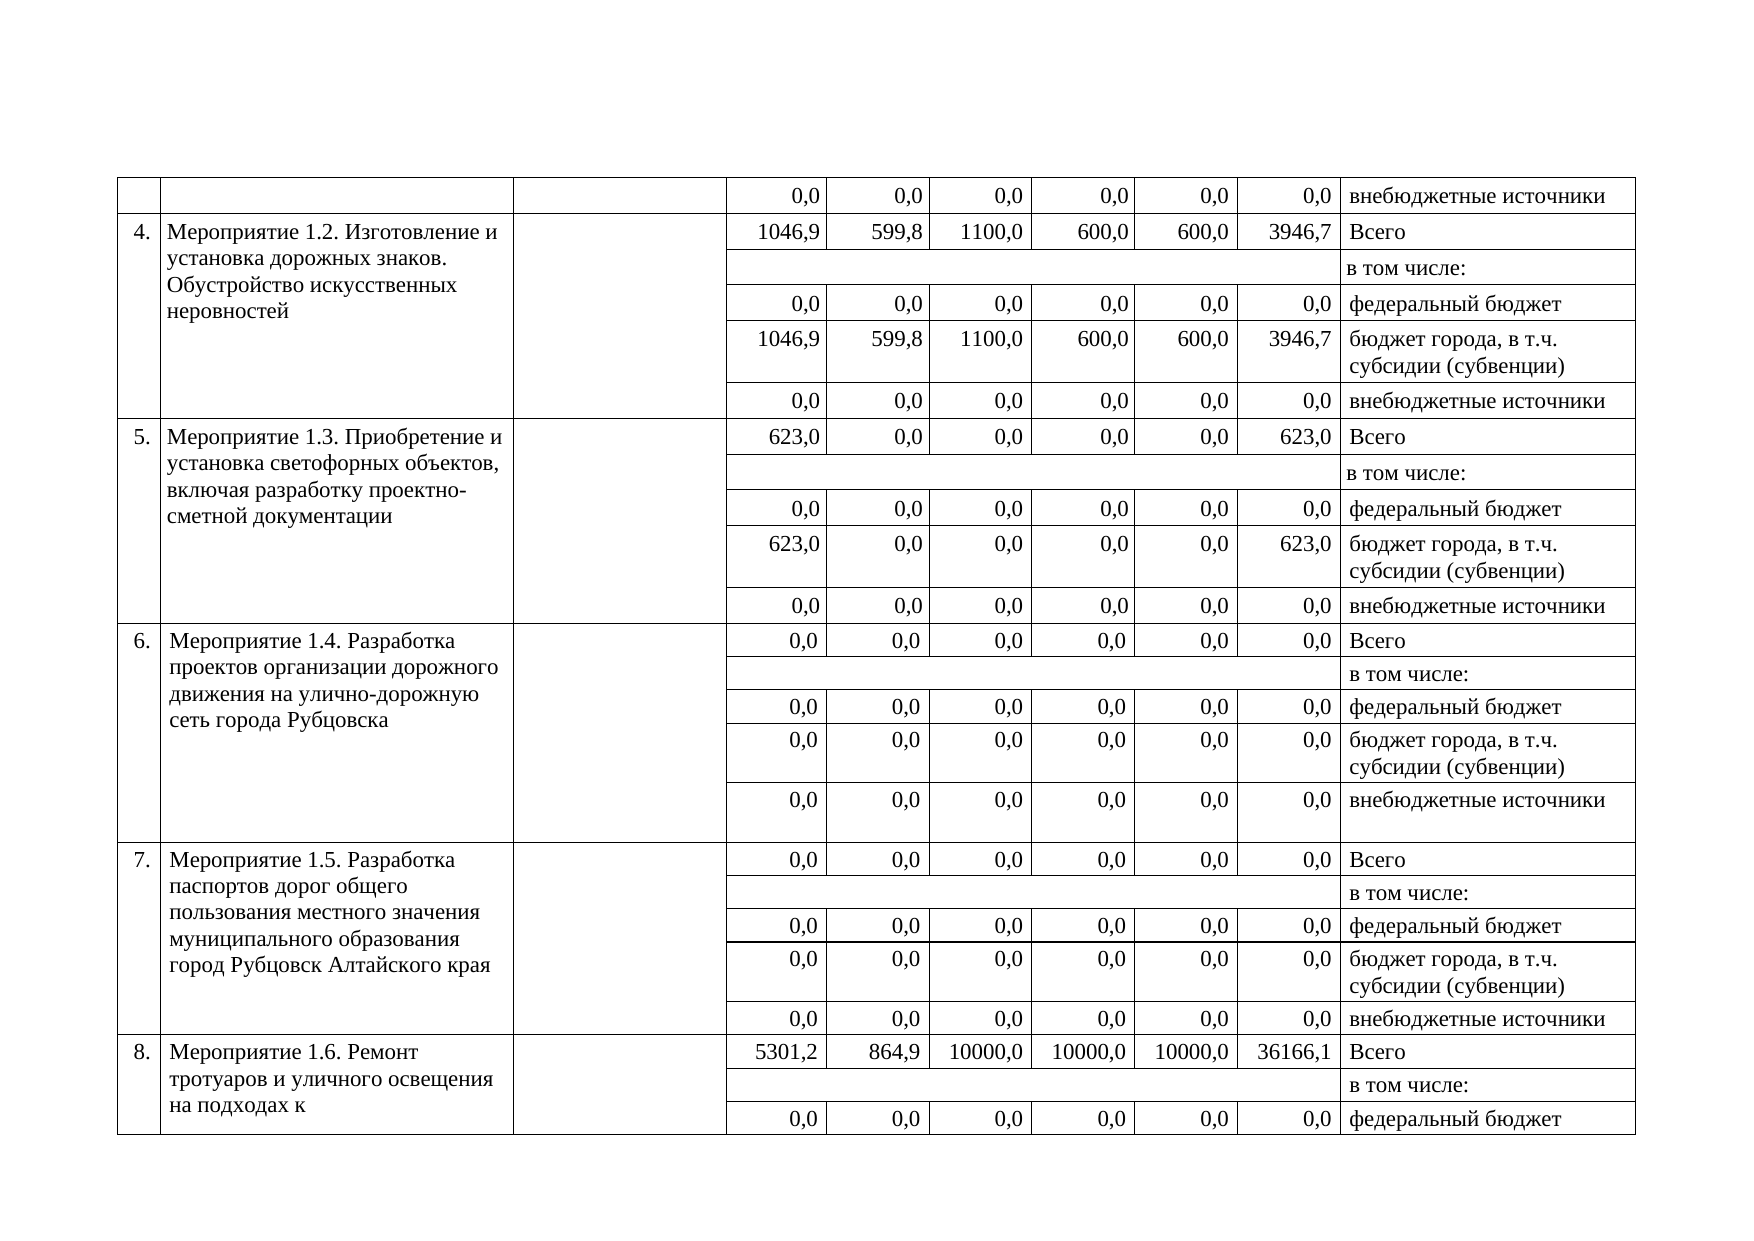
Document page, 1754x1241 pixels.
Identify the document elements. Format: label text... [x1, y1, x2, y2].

table_cell 0,0 [727, 285, 826, 320]
table_cell 0,0 [1135, 490, 1237, 525]
table_cell 0,0 [1135, 285, 1237, 320]
table_cell 0,0 [1238, 909, 1340, 941]
table_cell [727, 250, 1340, 284]
table_cell 0,0 [1135, 588, 1237, 623]
table_cell 0,0 [727, 690, 826, 723]
table_cell 0,0 [1135, 783, 1237, 842]
table_cell 0,0 [1135, 419, 1237, 454]
table_cell 0,0 [930, 943, 1031, 1001]
table_cell 0,0 [827, 285, 929, 320]
table_cell 0,0 [1238, 843, 1340, 875]
table_cell 0,0 [1032, 783, 1134, 842]
table_cell 5301,2 [727, 1035, 826, 1067]
table_cell в том числе: [1341, 1069, 1635, 1101]
table_cell 0,0 [930, 724, 1031, 782]
table_cell 0,0 [727, 624, 826, 656]
table_cell 0,0 [827, 624, 929, 656]
table_cell 8. [118, 1035, 160, 1134]
table_cell 0,0 [930, 624, 1031, 656]
table_cell Мероприятие 1.5. Разработка паспортов дорог общего пользования местного значения муниципального образования город Рубцовск Алтайского края [161, 843, 513, 1034]
table_cell 599,8 [827, 321, 929, 382]
table_cell внебюджетные источники [1341, 383, 1635, 418]
table_cell 1046,9 [727, 214, 826, 249]
table_cell внебюджетные источники [1341, 588, 1635, 623]
table_cell бюджет города, в т.ч. субсидии (субвенции) [1341, 526, 1635, 587]
table_cell 0,0 [1032, 490, 1134, 525]
table_cell 0,0 [1032, 178, 1134, 213]
table_cell 623,0 [727, 526, 826, 587]
table_cell 10000,0 [930, 1035, 1031, 1067]
table_cell 0,0 [727, 588, 826, 623]
table_cell 600,0 [1032, 321, 1134, 382]
table_cell [514, 214, 726, 418]
table_cell 600,0 [1032, 214, 1134, 249]
table_cell Всего [1341, 419, 1635, 454]
table_cell 0,0 [827, 1002, 929, 1034]
table_cell 623,0 [1238, 419, 1340, 454]
table_cell 623,0 [1238, 526, 1340, 587]
table_cell 0,0 [727, 178, 826, 213]
table_cell 0,0 [827, 383, 929, 418]
table_cell 0,0 [930, 1102, 1031, 1134]
table_cell 0,0 [1032, 419, 1134, 454]
table_cell 0,0 [930, 419, 1031, 454]
table_cell Всего [1341, 214, 1635, 249]
table_cell Мероприятие 1.2. Изготовление и установка дорожных знаков. Обустройство искусственных неровностей [161, 214, 513, 418]
table_cell 6. [118, 624, 160, 842]
table_cell 0,0 [1032, 1102, 1134, 1134]
table_cell 0,0 [1032, 1002, 1134, 1034]
table_cell 0,0 [1135, 1002, 1237, 1034]
table_cell Мероприятие 1.6. Ремонт тротуаров и уличного освещения на подходах к общеобразовательным учреждениям города (с учетом решений суда по устройству тротуаров). [161, 1035, 513, 1134]
table_cell в том числе: [1341, 250, 1635, 284]
table_cell 1100,0 [930, 321, 1031, 382]
table_cell 0,0 [1238, 690, 1340, 723]
table_cell 0,0 [1238, 783, 1340, 842]
table_cell федеральный бюджет [1341, 909, 1635, 941]
table_cell 0,0 [1135, 178, 1237, 213]
table_cell 864,9 [827, 1035, 929, 1067]
table_cell 0,0 [827, 490, 929, 525]
table_cell 0,0 [1032, 285, 1134, 320]
table_cell Всего [1341, 1035, 1635, 1067]
table_cell в том числе: [1341, 657, 1635, 689]
table_cell 0,0 [827, 783, 929, 842]
table_cell 5. [118, 419, 160, 623]
table_cell Всего [1341, 843, 1635, 875]
table_cell 0,0 [930, 690, 1031, 723]
table_cell 3946,7 [1238, 214, 1340, 249]
table_cell 0,0 [1032, 588, 1134, 623]
table_cell 0,0 [930, 178, 1031, 213]
table_cell 0,0 [1135, 624, 1237, 656]
table_cell Мероприятие 1.3. Приобретение и установка светофорных объектов, включая разработку проектно-сметной документации [161, 419, 513, 623]
table_cell 0,0 [827, 943, 929, 1001]
table_cell в том числе: [1341, 876, 1635, 908]
table_cell [727, 455, 1340, 489]
table_cell 0,0 [1135, 1102, 1237, 1134]
table_cell 600,0 [1135, 214, 1237, 249]
table_cell 0,0 [1238, 943, 1340, 1001]
table_cell 0,0 [727, 909, 826, 941]
table_cell бюджет города, в т.ч. субсидии (субвенции) [1341, 724, 1635, 782]
table_cell 0,0 [930, 843, 1031, 875]
table_cell 600,0 [1135, 321, 1237, 382]
table_cell 0,0 [727, 1102, 826, 1134]
table_cell 3946,7 [1238, 321, 1340, 382]
table_cell 0,0 [827, 690, 929, 723]
table_cell 0,0 [827, 909, 929, 941]
table_cell 0,0 [827, 843, 929, 875]
table_cell внебюджетные источники [1341, 178, 1635, 213]
table_cell 0,0 [1238, 178, 1340, 213]
table_cell 0,0 [930, 783, 1031, 842]
table_cell 0,0 [827, 724, 929, 782]
table_cell [514, 624, 726, 842]
table_cell Мероприятие 1.4. Разработка проектов организации дорожного движения на улично-дорожную сеть города Рубцовска [161, 624, 513, 842]
table_cell федеральный бюджет [1341, 490, 1635, 525]
table_cell 0,0 [1032, 724, 1134, 782]
table_cell 623,0 [727, 419, 826, 454]
table_cell внебюджетные источники [1341, 1002, 1635, 1034]
table_cell 0,0 [727, 724, 826, 782]
table_cell 0,0 [1238, 724, 1340, 782]
table_cell 0,0 [930, 588, 1031, 623]
table_cell 0,0 [1135, 909, 1237, 941]
table_cell 0,0 [930, 1002, 1031, 1034]
table_cell федеральный бюджет [1341, 1102, 1635, 1134]
table_cell 0,0 [1238, 285, 1340, 320]
table_cell федеральный бюджет [1341, 690, 1635, 723]
table_cell федеральный бюджет [1341, 285, 1635, 320]
table_cell 0,0 [727, 490, 826, 525]
table_cell 0,0 [1135, 724, 1237, 782]
table_cell 10000,0 [1135, 1035, 1237, 1067]
table_cell 0,0 [1238, 624, 1340, 656]
table_cell 0,0 [1135, 383, 1237, 418]
table_cell 4. [118, 214, 160, 418]
table_cell 0,0 [1032, 526, 1134, 587]
table_cell 0,0 [827, 178, 929, 213]
table_cell 7. [118, 843, 160, 1034]
table_cell 1100,0 [930, 214, 1031, 249]
table_cell 0,0 [930, 909, 1031, 941]
table_cell [727, 1069, 1340, 1101]
table_cell 0,0 [1032, 943, 1134, 1001]
table_cell [727, 876, 1340, 908]
table_cell 599,8 [827, 214, 929, 249]
table_cell 36166,1 [1238, 1035, 1340, 1067]
table_cell 0,0 [1032, 624, 1134, 656]
table_cell [514, 419, 726, 623]
table_cell 0,0 [827, 1102, 929, 1134]
table_cell 0,0 [930, 285, 1031, 320]
table_cell 0,0 [727, 783, 826, 842]
table_cell 1046,9 [727, 321, 826, 382]
table_cell 0,0 [727, 843, 826, 875]
table_cell 0,0 [1032, 383, 1134, 418]
table_cell Всего [1341, 624, 1635, 656]
table_cell [514, 1035, 726, 1134]
table_cell 0,0 [1032, 843, 1134, 875]
table_cell 0,0 [727, 383, 826, 418]
table_cell 0,0 [1135, 943, 1237, 1001]
table_cell 0,0 [1032, 909, 1134, 941]
table_cell 0,0 [727, 943, 826, 1001]
table_cell 0,0 [930, 526, 1031, 587]
table_cell 0,0 [827, 526, 929, 587]
table_cell 0,0 [1238, 1102, 1340, 1134]
table_cell 0,0 [827, 419, 929, 454]
table_cell 0,0 [930, 490, 1031, 525]
table_cell [514, 843, 726, 1034]
table_cell 0,0 [827, 588, 929, 623]
table_cell бюджет города, в т.ч. субсидии (субвенции) [1341, 943, 1635, 1001]
table_cell 0,0 [1032, 690, 1134, 723]
table_cell 0,0 [1238, 383, 1340, 418]
table_cell 0,0 [727, 1002, 826, 1034]
table_cell в том числе: [1341, 455, 1635, 489]
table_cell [1341, 321, 1635, 382]
table_cell 0,0 [1135, 526, 1237, 587]
table_cell 10000,0 [1032, 1035, 1134, 1067]
table_cell 0,0 [1238, 1002, 1340, 1034]
table_cell 0,0 [1135, 690, 1237, 723]
table_cell 0,0 [1238, 588, 1340, 623]
table_cell [727, 657, 1340, 689]
table_cell 0,0 [1135, 843, 1237, 875]
table_cell 0,0 [1238, 490, 1340, 525]
table_cell 0,0 [930, 383, 1031, 418]
table_cell внебюджетные источники [1341, 783, 1635, 842]
